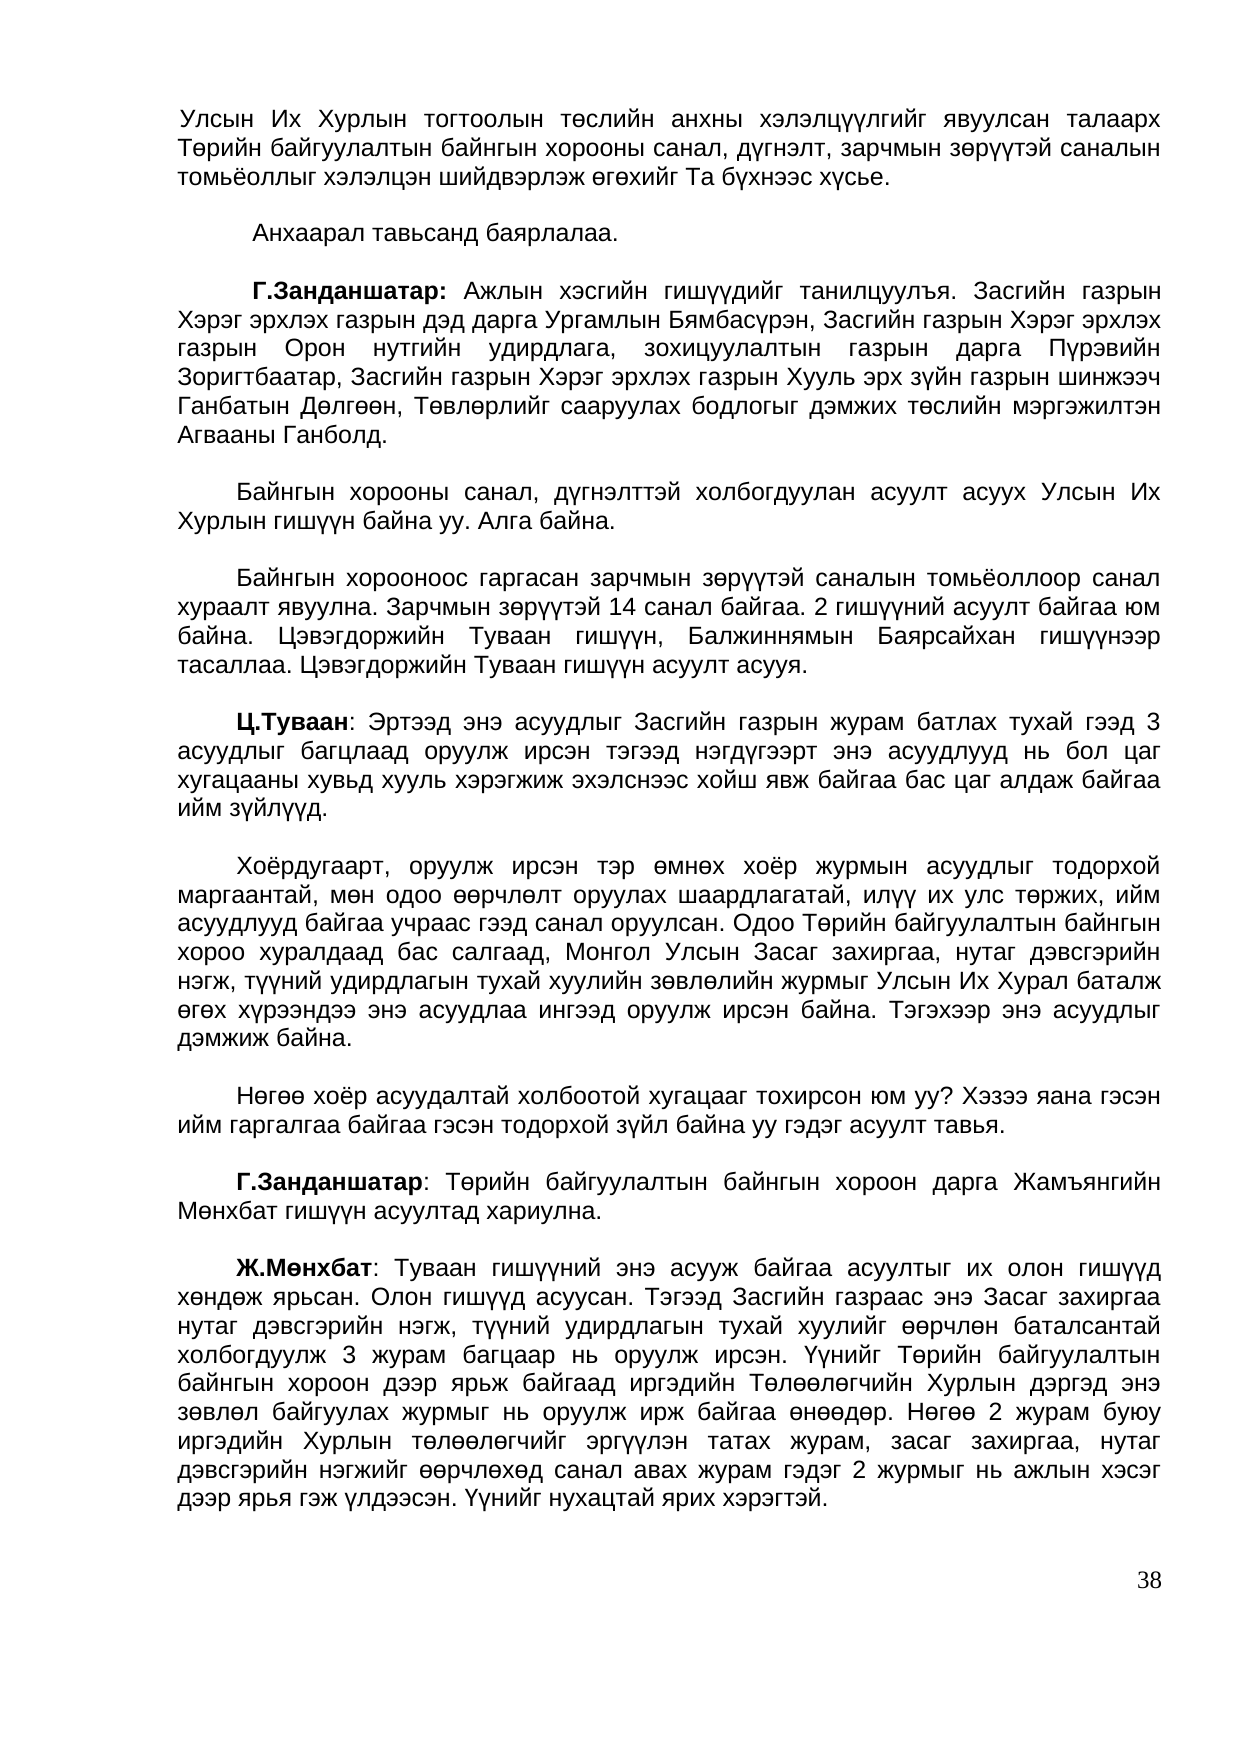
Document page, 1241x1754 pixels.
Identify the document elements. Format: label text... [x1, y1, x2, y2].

text Хоёрдугаарт, оруулж ирсэн тэр өмнөх хоёр журмын асуудлыг тодорхой маргаантай, мөн одоо өөрчлөлт оруулах шаардлагатай, илүү их улс төржих, ийм асуудлууд байгаа учраас гээд санал оруулсан. Одоо Төрийн байгуулалтын байнгын хороо хуралдаад бас салгаад, Монгол Улсын Засаг захиргаа, нутаг дэвсгэрийн нэгж, түүний удирдлагын тухай хуулийн зөвлөлийн журмыг Улсын Их Хурал баталж өгөх хүрээндээ энэ асуудлаа ингээд оруулж ирсэн байна. Тэгэхээр энэ асуудлыг дэмжиж байна. [177, 851, 1162, 1052]
text Г.Занданшатар: Ажлын хэсгийн гишүүдийг танилцуулъя. Засгийн газрын Хэрэг эрхлэх газрын дэд дарга Ургамлын Бямбасүрэн, Засгийн газрын Хэрэг эрхлэх газрын Орон нутгийн удирдлага, зохицуулалтын газрын дарга Пүрэвийн Зоригтбаатар, Засгийн газрын Хэрэг эрхлэх газрын Хууль эрх зүйн газрын шинжээч Ганбатын Дөлгөөн, Төвлөрлийг сааруулах бодлогыг дэмжих төслийн мэргэжилтэн Агвааны Ганболд. [177, 276, 1162, 448]
text Анхаарал тавьсанд баярлалаа. [177, 218, 1162, 247]
text Г.Занданшатар: Төрийн байгуулалтын байнгын хороон дарга Жамъянгийн Мөнхбат гишүүн асуултад хариулна. [177, 1167, 1162, 1225]
text Улсын Их Хурлын тогтоолын төслийн анхны хэлэлцүүлгийг явуулсан талаарх Төрийн байгуулалтын байнгын хорооны санал, дүгнэлт, зарчмын зөрүүтэй саналын томьёоллыг хэлэлцэн шийдвэрлэж өгөхийг Та бүхнээс хүсье. [177, 105, 1162, 191]
text Ц.Туваан: Эртээд энэ асуудлыг Засгийн газрын журам батлах тухай гээд 3 асуудлыг багцлаад оруулж ирсэн тэгээд нэгдүгээрт энэ асуудлууд нь бол цаг хугацааны хувьд хууль хэрэгжиж эхэлснээс хойш явж байгаа бас цаг алдаж байгаа ийм зүйлүүд. [177, 707, 1162, 822]
text Байнгын хорооноос гаргасан зарчмын зөрүүтэй саналын томьёоллоор санал хураалт явуулна. Зарчмын зөрүүтэй 14 санал байгаа. 2 гишүүний асуулт байгаа юм байна. Цэвэгдоржийн Туваан гишүүн, Балжиннямын Баярсайхан гишүүнээр тасаллаа. Цэвэгдоржийн Туваан гишүүн асуулт асууя. [177, 563, 1162, 678]
text Байнгын хорооны санал, дүгнэлттэй холбогдуулан асуулт асуух Улсын Их Хурлын гишүүн байна уу. Алга байна. [177, 477, 1162, 535]
text Нөгөө хоёр асуудалтай холбоотой хугацааг тохирсон юм уу? Хэзээ яана гэсэн ийм гаргалгаа байгаа гэсэн тодорхой зүйл байна уу гэдэг асуулт тавья. [177, 1081, 1162, 1138]
text Ж.Мөнхбат: Туваан гишүүний энэ асууж байгаа асуултыг их олон гишүүд хөндөж ярьсан. Олон гишүүд асуусан. Тэгээд Засгийн газраас энэ Засаг захиргаа нутаг дэвсгэрийн нэгж, түүний удирдлагын тухай хуулийг өөрчлөн баталсантай холбогдуулж 3 журам багцаар нь оруулж ирсэн. Үүнийг Төрийн байгуулалтын байнгын хороон дээр ярьж байгаад иргэдийн Төлөөлөгчийн Хурлын дэргэд энэ зөвлөл байгуулах журмыг нь оруулж ирж байгаа өнөөдөр. Нөгөө 2 журам буюу иргэдийн Хурлын төлөөлөгчийг эргүүлэн татах журам, засаг захиргаа, нутаг дэвсгэрийн нэгжийг өөрчлөхөд санал авах журам гэдэг 2 журмыг нь ажлын хэсэг дээр ярья гэж үлдээсэн. Үүнийг нухацтай ярих хэрэгтэй. [177, 1253, 1162, 1512]
